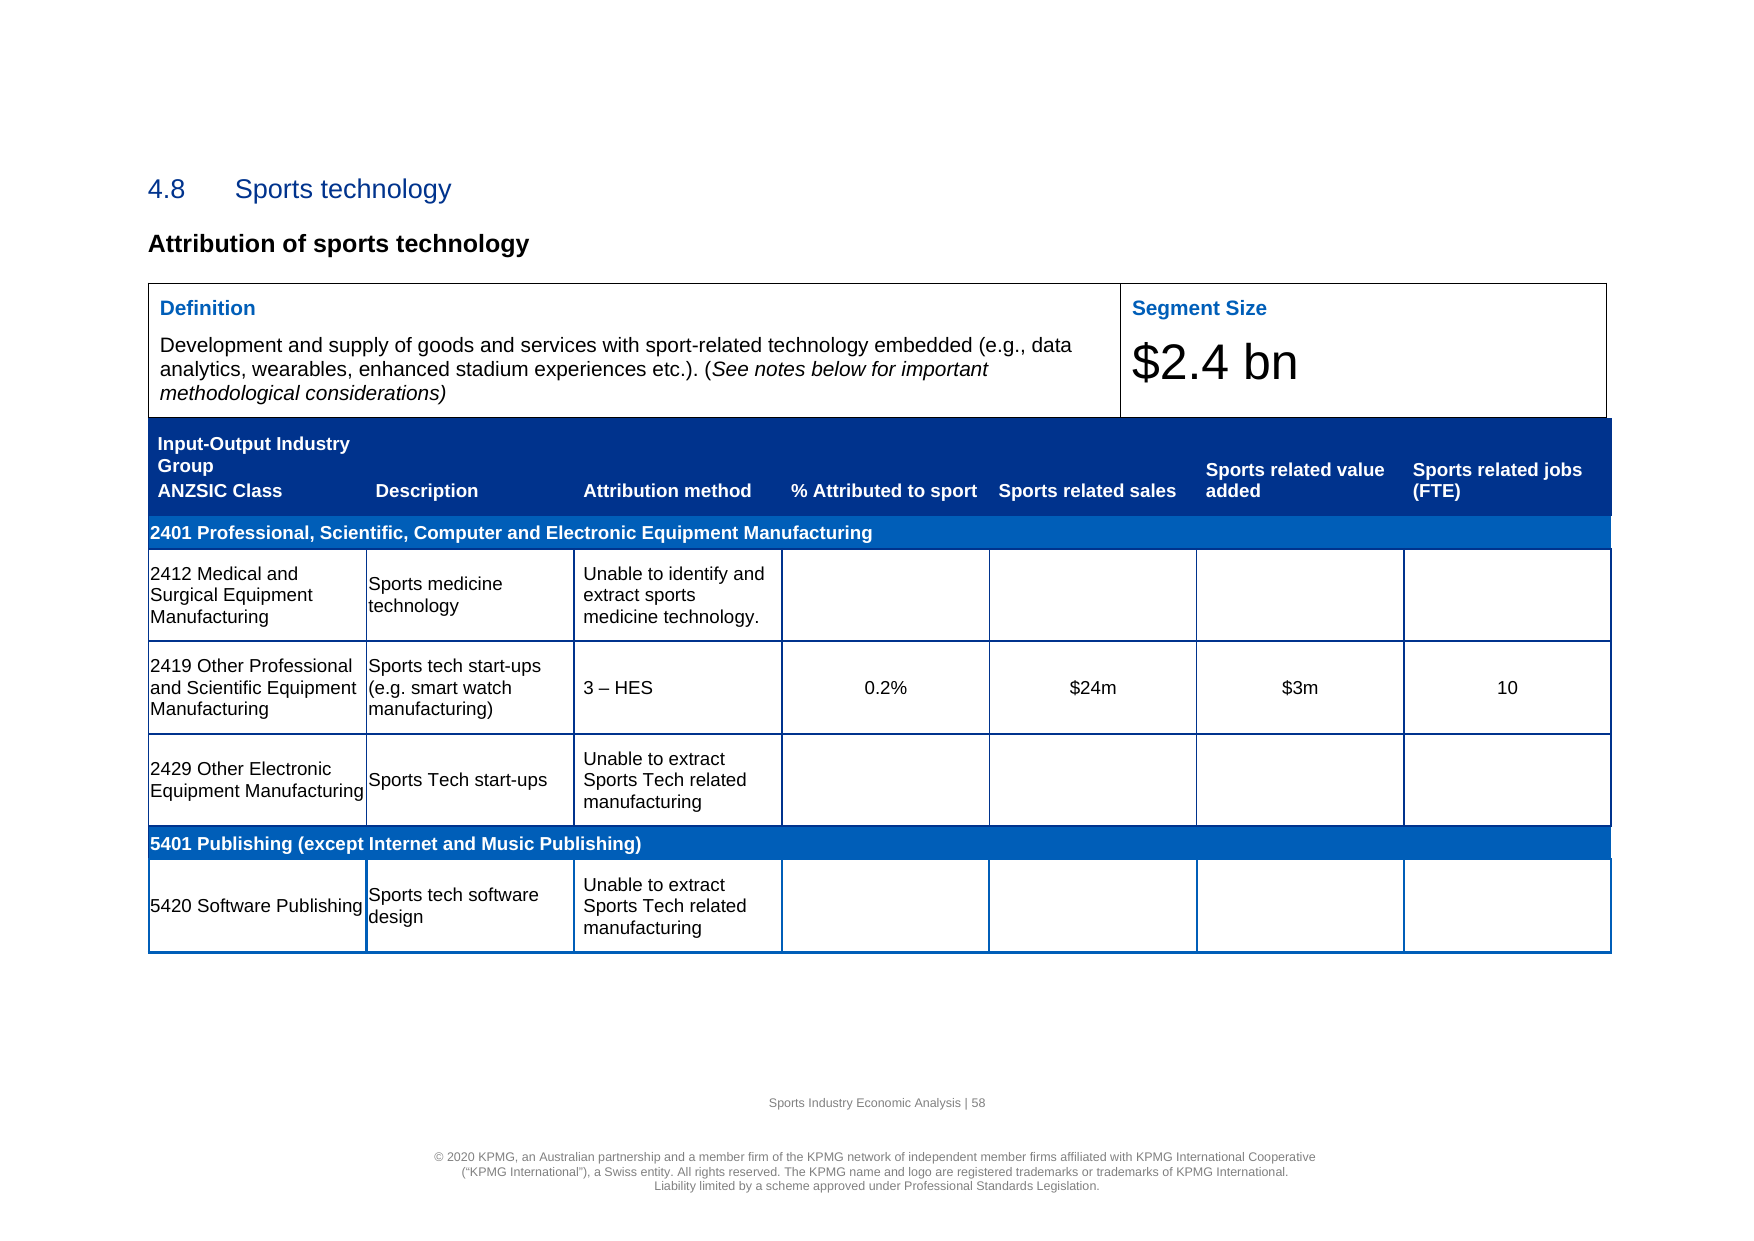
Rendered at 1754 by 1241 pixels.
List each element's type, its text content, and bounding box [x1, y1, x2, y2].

table_header Definition Development and supply of goods and services with sport-related technology embedded (e.g., data analytics, wearables, enhanced stadium experiences etc.). (See notes below for important methodological considerations) [149, 284, 1120, 417]
table_cell 10 [1405, 642, 1610, 733]
table_cell 0.2% [783, 642, 989, 733]
table_cell 2401 Professional, Scientific, Computer and Electronic Equipment Manufacturing [149, 516, 1404, 548]
table_cell Sports medicine technology [367, 550, 573, 640]
table_cell Sports tech start-ups (e.g. smart watch manufacturing) [367, 642, 573, 733]
table_header Sports related sales [990, 420, 1196, 515]
table_header Sports related jobs (FTE) [1405, 420, 1610, 515]
table_cell [990, 735, 1196, 825]
table_cell [1198, 860, 1403, 951]
table_cell 2419 Other Professional and Scientific Equipment Manufacturing [149, 642, 366, 733]
table_cell Sports tech software design [368, 860, 573, 951]
table_header Segment Size $2.4 bn [1121, 284, 1606, 417]
table_cell $24m [990, 642, 1196, 733]
table_cell Sports Tech start-ups [367, 735, 573, 825]
table_cell Unable to extract Sports Tech related manufacturing [575, 735, 781, 825]
table_header Input-Output Industry Group ANZSIC Class [149, 420, 366, 515]
table_cell [1405, 735, 1610, 825]
table_cell [990, 860, 1196, 951]
table_header Attribution method [575, 420, 781, 515]
table_cell 5401 Publishing (except Internet and Music Publishing) [149, 827, 1404, 858]
subtitle Attribution of sports technology [148, 229, 1606, 258]
table_cell 3 – HES [575, 642, 781, 733]
table_cell [783, 550, 989, 640]
table_cell [1197, 735, 1403, 825]
table_cell [1405, 860, 1610, 951]
table_cell Unable to extract Sports Tech related manufacturing [575, 860, 781, 951]
table_cell 5420 Software Publishing [150, 860, 365, 951]
table_cell [1404, 827, 1611, 858]
table_cell [1404, 516, 1611, 548]
table_cell 2412 Medical and Surgical Equipment Manufacturing [149, 550, 366, 640]
table_cell $3m [1197, 642, 1403, 733]
table_cell [1197, 550, 1403, 640]
table_header Description [367, 420, 573, 515]
table_cell 2429 Other Electronic Equipment Manufacturing [149, 735, 366, 825]
subtitle Sports technology [148, 173, 1606, 204]
table_header % Attributed to sport [783, 420, 989, 515]
table_cell [990, 550, 1196, 640]
table_cell [783, 860, 988, 951]
table_header Sports related value added [1197, 420, 1403, 515]
table_cell Unable to identify and extract sports medicine technology. [575, 550, 781, 640]
table_cell [1405, 550, 1610, 640]
table_cell [783, 735, 989, 825]
